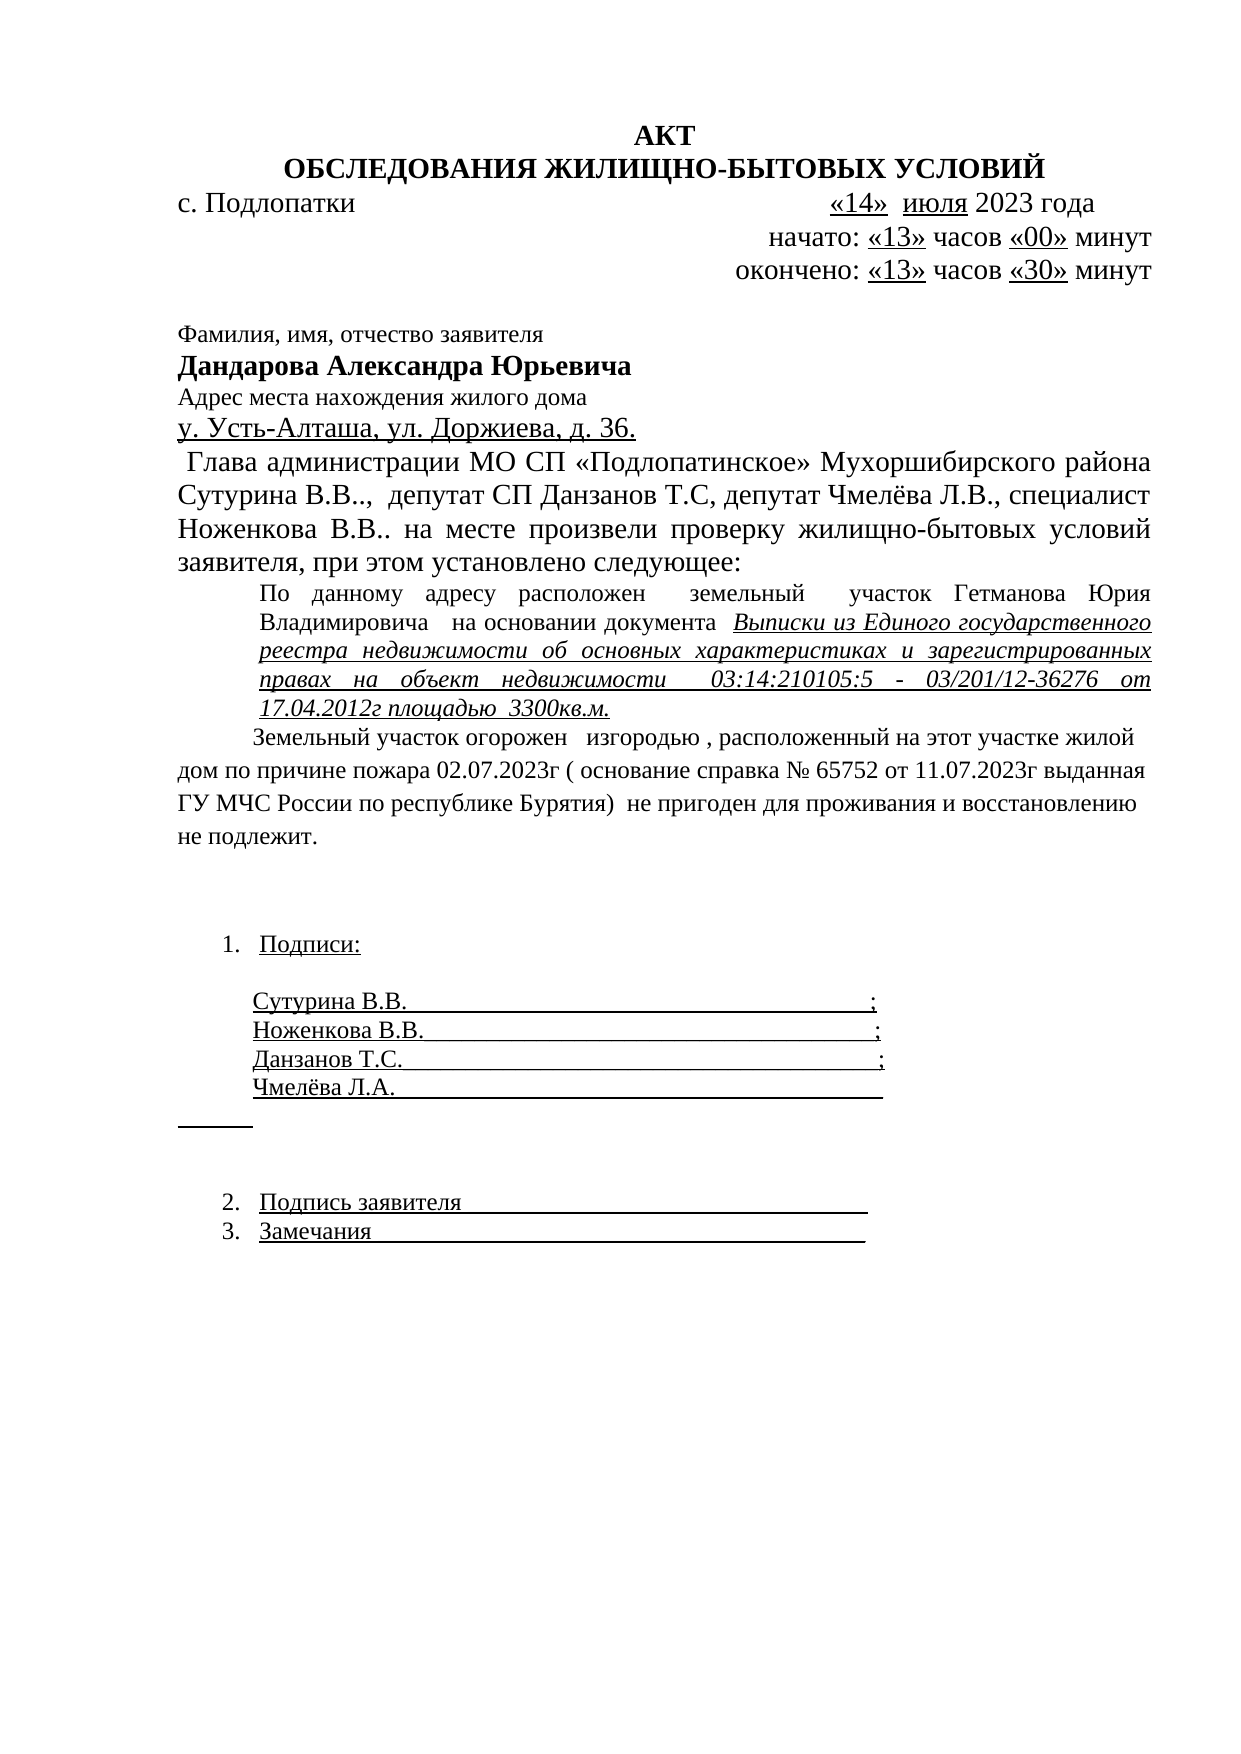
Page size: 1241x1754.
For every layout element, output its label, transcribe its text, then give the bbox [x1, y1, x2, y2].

text Земельный участок огорожен изгородью , расположенный на этот участке жилой дом по причине пожара 02.07.2023г ( основание справка № 65752 от 11.07.2023г выданная ГУ МЧС России по республике Бурятия) не пригоден для проживания и восстановлению не подлежит. [177, 722, 1152, 850]
text Глава администрации МО СП «Подлопатинское» Мухоршибирского района Сутурина В.В.., депутат СП Данзанов Т.С, депутат Чмелёва Л.В., специалист Ноженкова В.В.. на месте произвели проверку жилищно-бытовых условий заявителя, при этом установлено следующее: [177, 444, 1152, 578]
list По данному адресу расположен земельный участок Гетманова Юрия Владимировича на основании документа Выписки из Единого государственного реестра недвижимости об основных характеристиках и зарегистрированных правах на объект недвижимости 03:14:210105:5 - 03/201/12-36276 от 17.04.2012г площадью 3300кв.м. [259, 662, 1152, 722]
text Фамилия, имя, отчество заявителя [177, 319, 1152, 348]
text с. Подлопатки «14» июля 2023 года [177, 185, 1152, 219]
text начато: «13» часов «00» минут [177, 219, 1152, 252]
list Подпись заявителя ________________________________ [222, 1187, 1152, 1216]
text ОБСЛЕДОВАНИЯ ЖИЛИЩНО-БЫТОВЫХ УСЛОВИЙ [177, 152, 1152, 185]
text у. Усть-Алташа, ул. Доржиева, д. 36. [177, 410, 1152, 444]
list Подписи: [222, 929, 1152, 957]
text АКТ [177, 118, 1152, 152]
list Чмелёва Л.А._______________________________________ [252, 1072, 1152, 1101]
list Данзанов Т.С.______________________________________; [252, 1044, 1152, 1072]
list Ноженкова В.В.____________________________________; [252, 1015, 1152, 1044]
list Сутурина В.В._____________________________________; [252, 986, 1152, 1015]
text окончено: «13» часов «30» минут [177, 252, 1152, 286]
text Адрес места нахождения жилого дома [177, 382, 1152, 410]
text Дандарова Александра Юрьевича [177, 348, 1152, 382]
list По данному адресу расположен земельный участок Гетманова Юрия Владимировича на основании документа Выписки из Единого государственного реестра недвижимости об основных характеристиках и зарегистрированных правах на объект недвижимости 03:14:210105:5 - 03/201/12-36276 от 17.04.2012г площадью 3300кв.м. [259, 578, 1152, 661]
list Замечания _______________________________________ [222, 1216, 1152, 1245]
